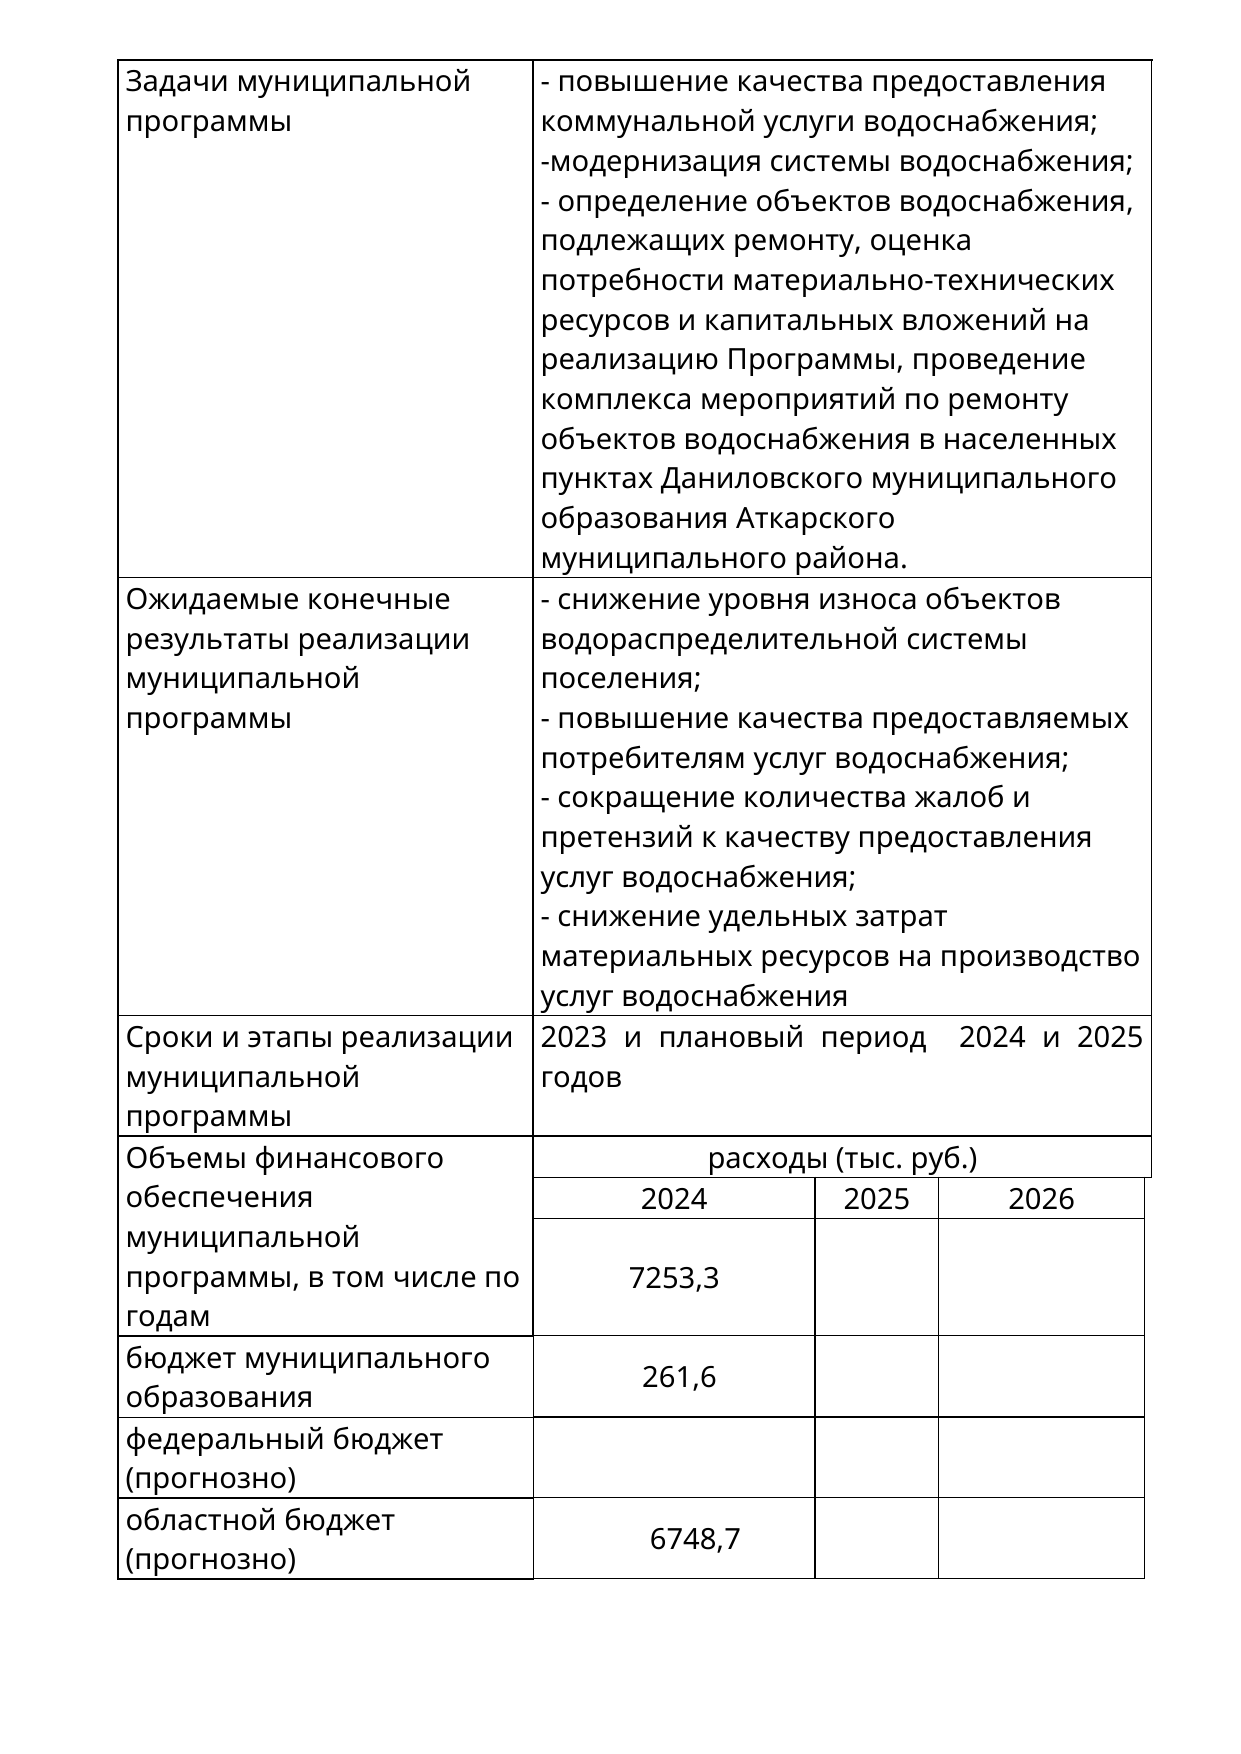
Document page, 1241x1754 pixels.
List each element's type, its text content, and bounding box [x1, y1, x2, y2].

table_cell 2024 [534, 1178, 814, 1218]
table_cell [939, 1219, 1144, 1335]
table_cell - повышение качества предоставления коммунальной услуги водоснабжения; -модернизация системы водоснабжения; - определение объектов водоснабжения, подлежащих ремонту, оценка потребности материально-технических ресурсов и капитальных вложений на реализацию Программы, проведение комплекса мероприятий по ремонту объектов водоснабжения в населенных пунктах Даниловского муниципального образования Аткарского муниципального района. [534, 61, 1151, 577]
table_cell Задачи муниципальной программы [119, 61, 532, 577]
table_cell областной бюджет (прогнозно) [119, 1499, 533, 1578]
table_cell 261,6 [534, 1336, 814, 1416]
table_cell 2023 и плановый период 2024 и 2025 годов [534, 1016, 1151, 1135]
table_cell [534, 1418, 814, 1497]
table_cell [816, 1418, 938, 1497]
table_cell [939, 1336, 1144, 1416]
table_cell Сроки и этапы реализации муниципальной программы [119, 1016, 532, 1135]
table_cell - снижение уровня износа объектов водораспределительной системы поселения; - повышение качества предоставляемых потребителям услуг водоснабжения; - сокращение количества жалоб и претензий к качеству предоставления услуг водоснабжения; - снижение удельных затрат материальных ресурсов на производство услуг водоснабжения [534, 578, 1151, 1015]
table_cell [816, 1219, 938, 1335]
table_cell расходы (тыс. руб.) [534, 1137, 1151, 1177]
table_cell [816, 1498, 938, 1578]
table_cell 6748,7 [534, 1498, 814, 1578]
table_cell 2025 [816, 1178, 938, 1218]
table_cell 2026 [939, 1178, 1144, 1218]
table_cell [816, 1336, 938, 1416]
table_cell [939, 1418, 1144, 1497]
table_cell Ожидаемые конечные результаты реализации муниципальной программы [119, 578, 532, 1015]
table_cell 7253,3 [534, 1219, 814, 1335]
table_cell бюджет муниципального образования [119, 1337, 533, 1416]
table_cell федеральный бюджет (прогнозно) [119, 1418, 533, 1497]
table_cell [939, 1498, 1144, 1578]
table_cell Объемы финансового обеспечения муниципальной программы, в том числе по годам [119, 1137, 532, 1335]
